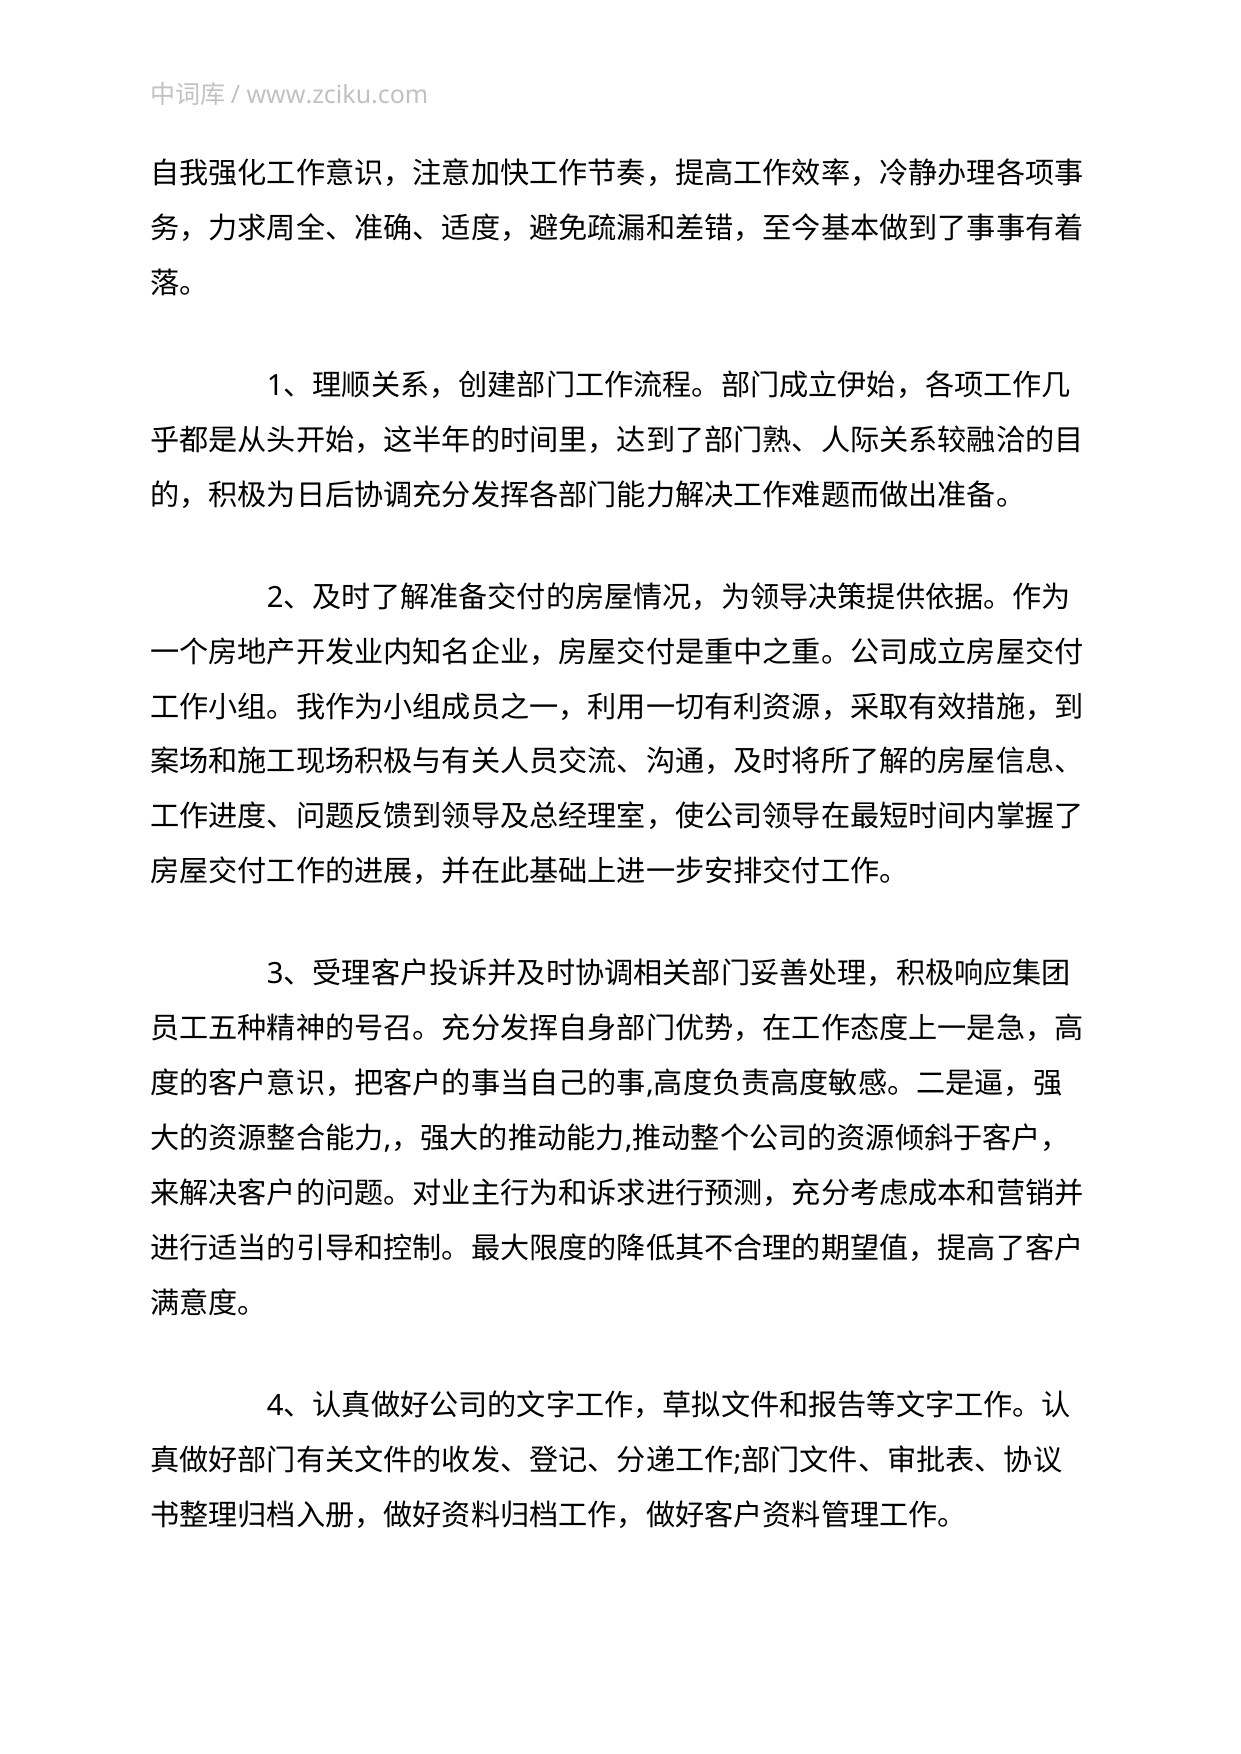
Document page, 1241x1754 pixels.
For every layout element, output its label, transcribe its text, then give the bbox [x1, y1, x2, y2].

text 4、认真做好公司的文字工作，草拟文件和报告等文字工作。认真做好部门有关文件的收发、登记、分递工作;部门文件、审批表、协议书整理归档入册，做好资料归档工作，做好客户资料管理工作。 [150, 1381, 1090, 1533]
text 2、及时了解准备交付的房屋情况，为领导决策提供依据。作为一个房地产开发业内知名企业，房屋交付是重中之重。公司成立房屋交付工作小组。我作为小组成员之一，利用一切有利资源，采取有效措施，到案场和施工现场积极与有关人员交流、沟通，及时将所了解的房屋信息、工作进度、问题反馈到领导及总经理室，使公司领导在最短时间内掌握了房屋交付工作的进展，并在此基础上进一步安排交付工作。 [150, 573, 1090, 890]
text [150, 150, 1090, 302]
text 3、受理客户投诉并及时协调相关部门妥善处理，积极响应集团员工五种精神的号召。充分发挥自身部门优势，在工作态度上一是急，高度的客户意识，把客户的事当自己的事,高度负责高度敏感。二是逼，强大的资源整合能力,，强大的推动能力,推动整个公司的资源倾斜于客户，来解决客户的问题。对业主行为和诉求进行预测，充分考虑成本和营销并进行适当的引导和控制。最大限度的降低其不合理的期望值，提高了客户满意度。 [150, 949, 1090, 1322]
text 1、理顺关系，创建部门工作流程。部门成立伊始，各项工作几乎都是从头开始，这半年的时间里，达到了部门熟、人际关系较融洽的目的，积极为日后协调充分发挥各部门能力解决工作难题而做出准备。 [150, 362, 1090, 514]
